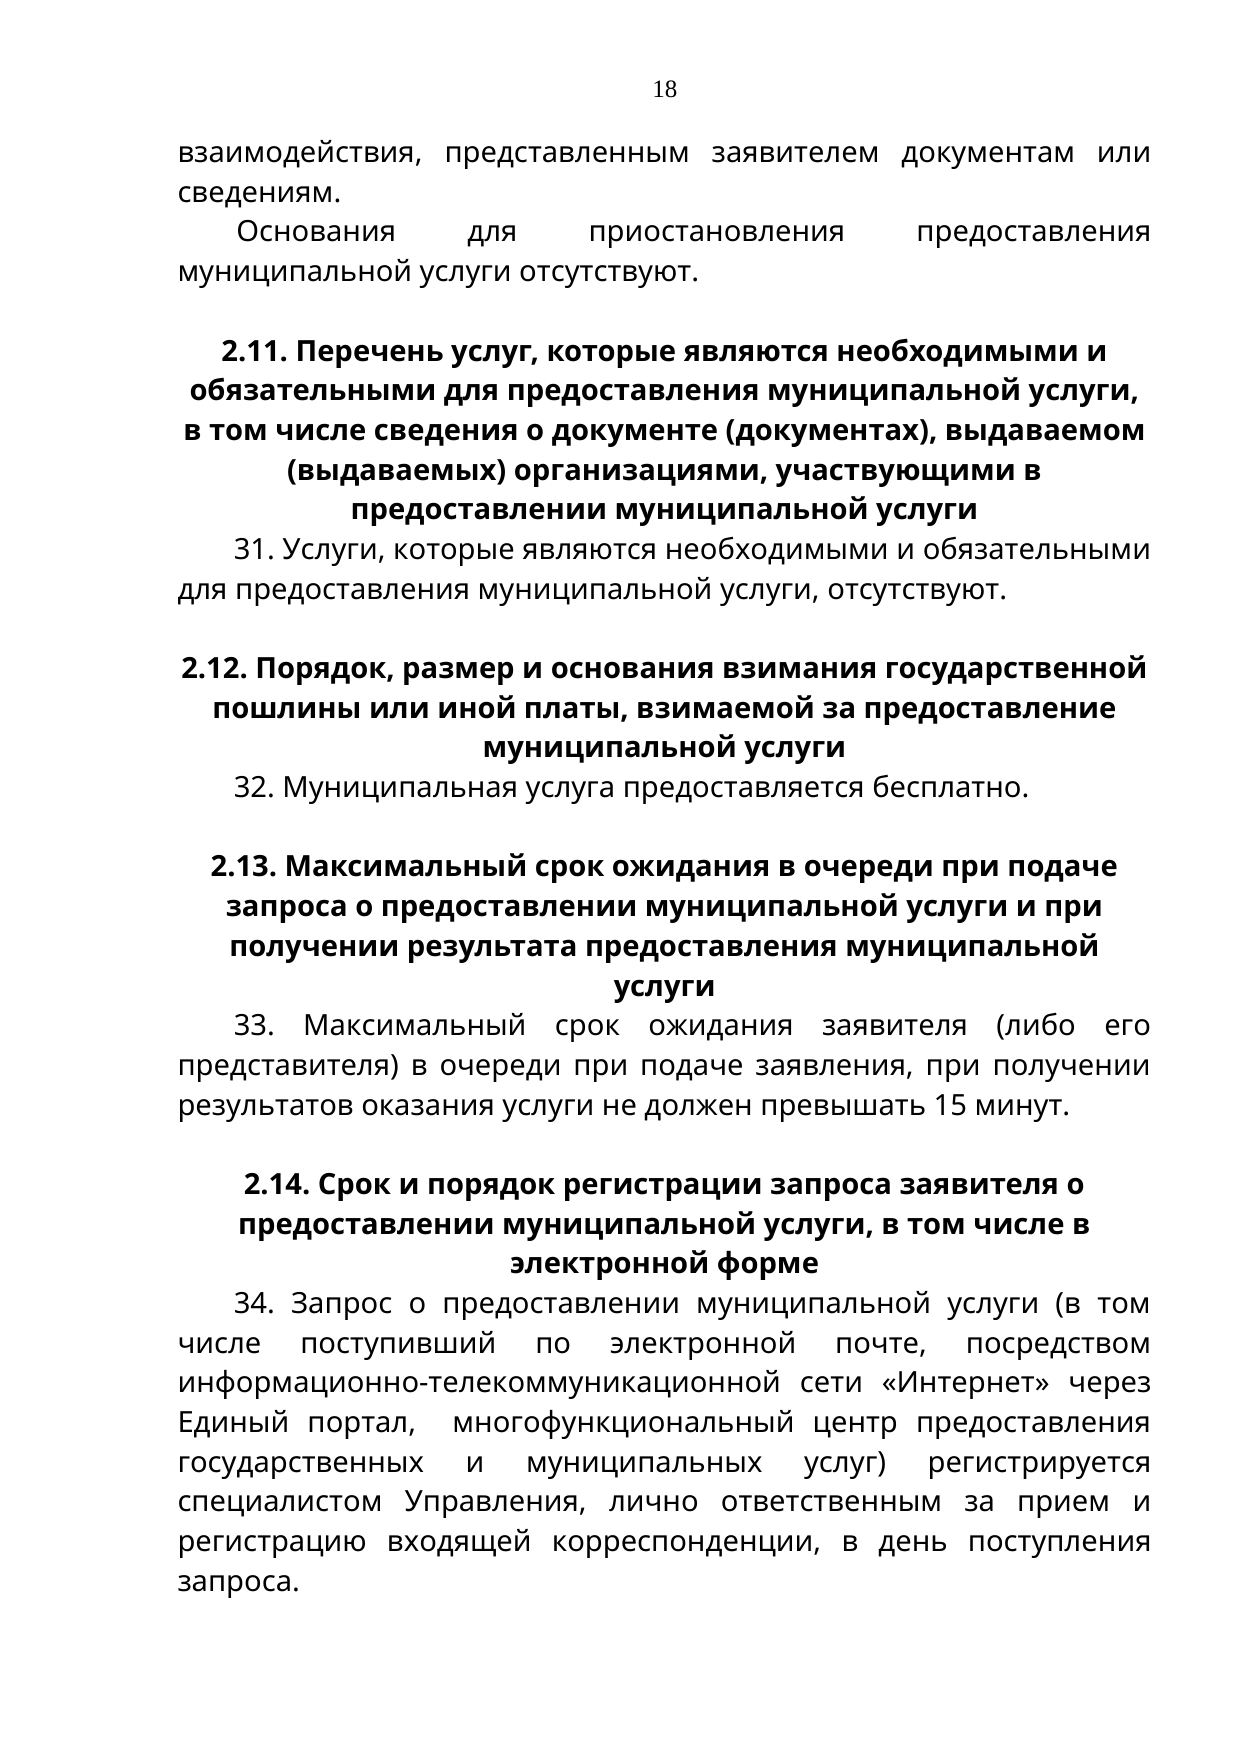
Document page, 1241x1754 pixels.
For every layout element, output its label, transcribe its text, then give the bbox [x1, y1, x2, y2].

title 2.14. Срок и порядок регистрации запроса заявителя о предоставлении муниципальной услуги, в том числе в электронной форме [177, 1163, 1152, 1282]
text 34. Запрос о предоставлении муниципальной услуги (в том числе поступивший по электронной почте, посредством информационно-телекоммуникационной сети «Интернет» через Единый портал, многофункциональный центр предоставления государственных и муниципальных услуг) регистрируется специалистом Управления, лично ответственным за прием и регистрацию входящей корреспонденции, в день поступления запроса. [177, 1282, 1152, 1600]
text Основания для приостановления предоставления муниципальной услуги отсутствуют. [177, 211, 1152, 290]
text 33. Максимальный срок ожидания заявителя (либо его представителя) в очереди при подаче заявления, при получении результатов оказания услуги не должен превышать 15 минут. [177, 1004, 1152, 1123]
title 2.12. Порядок, размер и основания взимания государственной пошлины или иной платы, взимаемой за предоставление муниципальной услуги [177, 647, 1152, 766]
text 31. Услуги, которые являются необходимыми и обязательными для предоставления муниципальной услуги, отсутствуют. [177, 528, 1152, 608]
title 2.11. Перечень услуг, которые являются необходимыми и обязательными для предоставления муниципальной услуги, в том числе сведения о документе (документах), выдаваемом (выдаваемых) организациями, участвующими в предоставлении муниципальной услуги [177, 330, 1152, 528]
text 32. Муниципальная услуга предоставляется бесплатно. [177, 766, 1152, 806]
title 2.13. Максимальный срок ожидания в очереди при подаче запроса о предоставлении муниципальной услуги и при получении результата предоставления муниципальной услуги [177, 846, 1152, 1004]
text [177, 131, 1152, 211]
